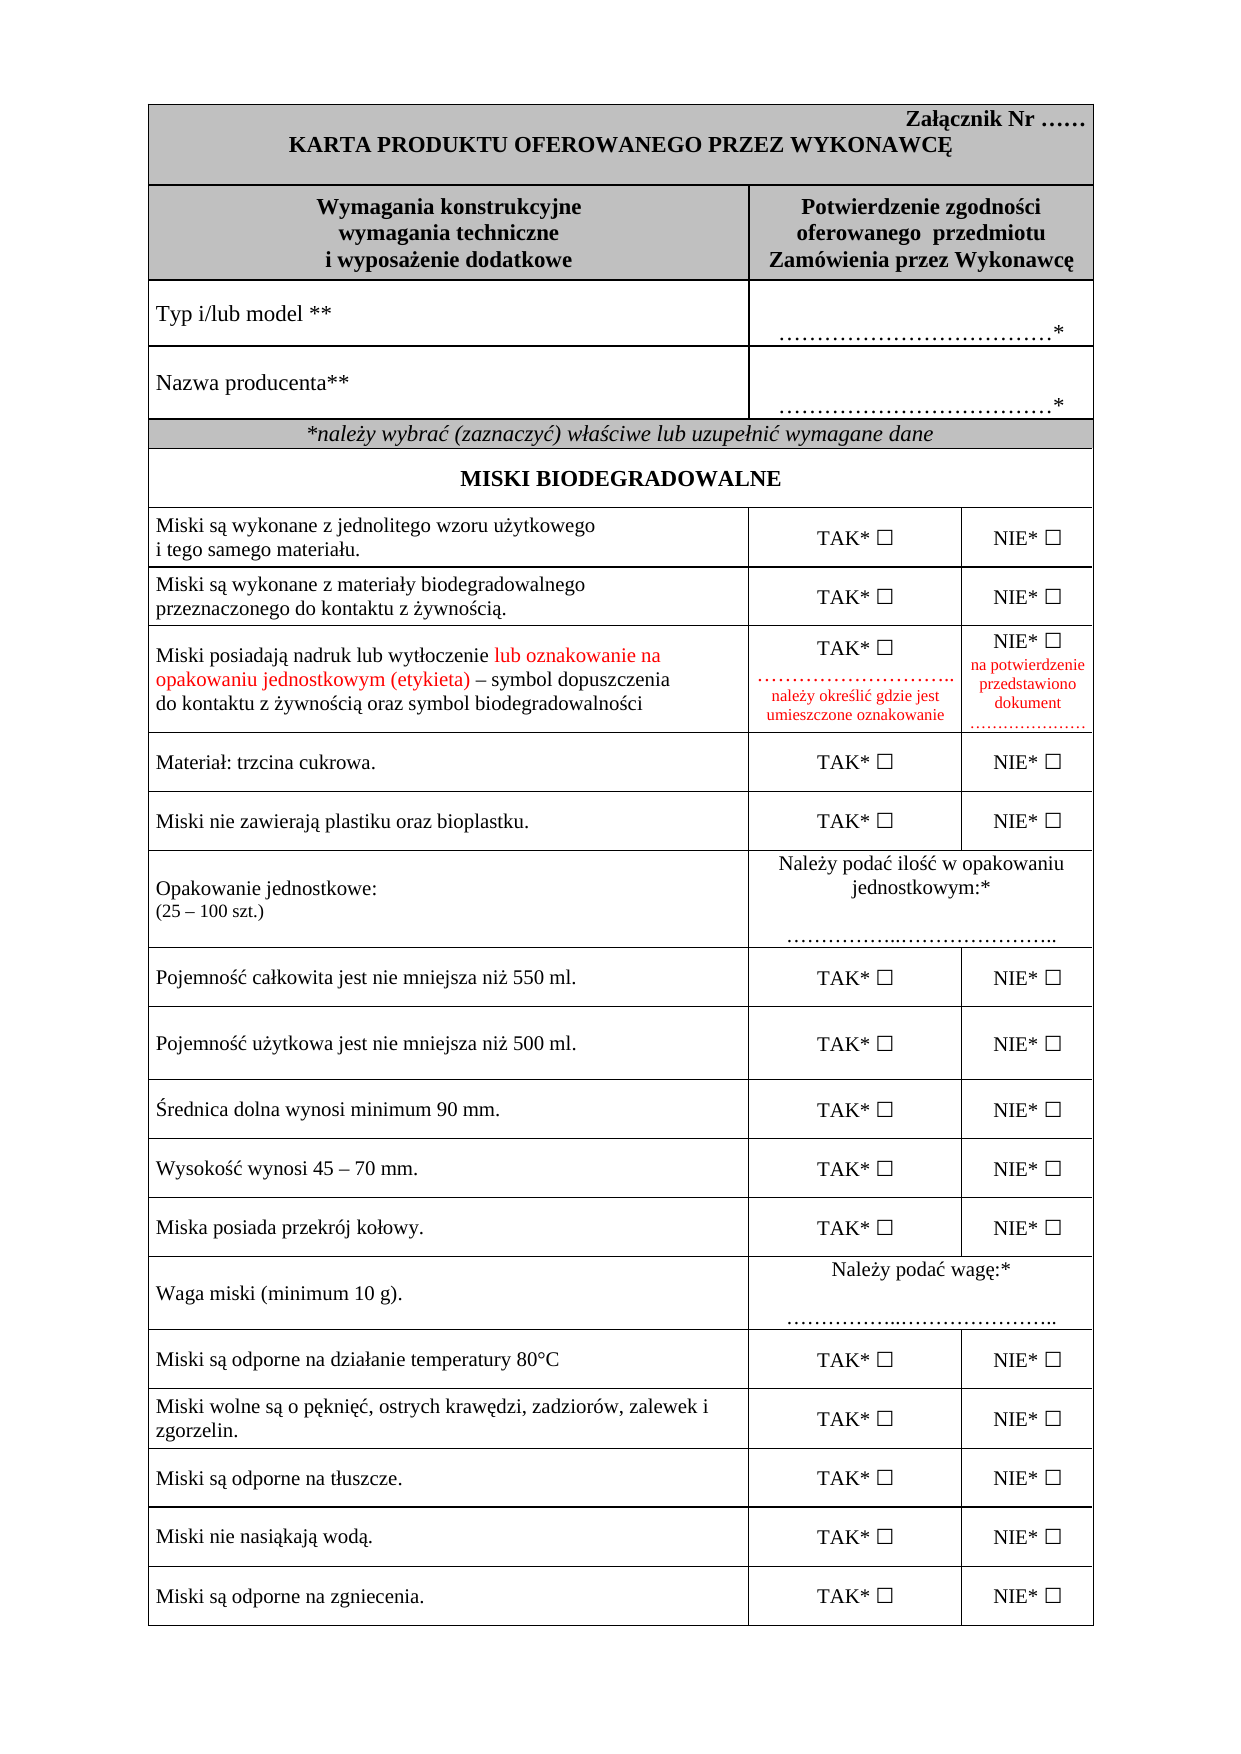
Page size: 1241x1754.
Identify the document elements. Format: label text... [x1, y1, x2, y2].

table_cell NIE* [962, 507, 1093, 566]
table_cell TAK* [749, 1198, 961, 1256]
table_cell TAK* [749, 1007, 961, 1079]
table_cell Miski wolne są o pęknięć, ostrych krawędzi, zadziorów, zalewek i zgorzelin. [149, 1389, 748, 1447]
table_cell Materiał: trzcina cukrowa. [149, 733, 748, 791]
table_cell NIE* [962, 1006, 1093, 1079]
table_header Załącznik Nr …… KARTA PRODUKTU OFEROWANEGO PRZEZ WYKONAWCĘ [149, 105, 1093, 184]
table_cell NIE* [962, 1079, 1093, 1138]
table_cell ………………………………* [750, 281, 1093, 345]
table_cell TAK* [749, 1080, 961, 1138]
table_cell Miski nie zawierają plastiku oraz bioplastku. [149, 792, 748, 850]
table_cell Miski nie nasiąkają wodą. [149, 1508, 748, 1566]
table_cell TAK* [749, 1330, 961, 1388]
table_cell MISKI BIODEGRADOWALNE [149, 448, 1093, 507]
table_cell TAK* [749, 1567, 961, 1624]
table_cell Potwierdzenie zgodności oferowanego przedmiotu Zamówienia przez Wykonawcę [750, 186, 1093, 279]
table_cell NIE* [962, 947, 1093, 1006]
table_cell TAK* ……………………….. należy określić gdzie jest umieszczone oznakowanie [749, 626, 961, 732]
table_cell NIE* [962, 1329, 1093, 1388]
table_cell Miska posiada przekrój kołowy. [149, 1198, 748, 1256]
table_cell NIE* na potwierdzenie przedstawiono dokument ………………… [962, 625, 1093, 732]
table_cell TAK* [749, 1139, 961, 1197]
table_cell TAK* [749, 733, 961, 791]
table_cell TAK* [749, 508, 961, 566]
table_cell Miski są wykonane z jednolitego wzoru użytkowego i tego samego materiału. [149, 508, 748, 566]
table_cell NIE* [962, 1506, 1093, 1566]
table_cell NIE* [962, 791, 1093, 850]
table_cell TAK* [749, 1508, 961, 1566]
table_cell Wymagania konstrukcyjne wymagania techniczne i wyposażenie dodatkowe [149, 186, 748, 279]
table_cell Miski są odporne na tłuszcze. [149, 1449, 748, 1506]
table_cell Nazwa producenta** [149, 347, 748, 418]
table_cell ………………………………* [750, 347, 1093, 418]
table_cell Opakowanie jednostkowe: (25 – 100 szt.) [149, 851, 748, 947]
table_cell Wysokość wynosi 45 – 70 mm. [149, 1139, 748, 1197]
table_cell Należy podać ilość w opakowaniu jednostkowym:* ……………..………………….. [749, 850, 1093, 947]
table_cell Waga miski (minimum 10 g). [149, 1257, 748, 1329]
table_cell TAK* [749, 792, 961, 850]
table_cell Należy podać wagę:* ……………..………………….. [749, 1256, 1093, 1329]
table_cell NIE* [962, 1566, 1093, 1624]
table_cell TAK* [749, 1449, 961, 1506]
table_cell NIE* [962, 1448, 1093, 1506]
table_cell TAK* [749, 568, 961, 625]
table_cell NIE* [962, 566, 1093, 625]
table_cell NIE* [962, 732, 1093, 791]
table_cell TAK* [749, 948, 961, 1006]
table_cell Pojemność całkowita jest nie mniejsza niż 550 ml. [149, 948, 748, 1006]
table_cell NIE* [962, 1138, 1093, 1197]
table_cell TAK* [749, 1389, 961, 1447]
table_cell Miski są odporne na działanie temperatury 80°C [149, 1330, 748, 1388]
table_cell Typ i/lub model ** [149, 281, 748, 345]
table_cell NIE* [962, 1388, 1093, 1447]
table_cell Pojemność użytkowa jest nie mniejsza niż 500 ml. [149, 1007, 748, 1079]
table_cell Miski są wykonane z materiały biodegradowalnego przeznaczonego do kontaktu z żywnością. [149, 568, 748, 625]
table_cell Średnica dolna wynosi minimum 90 mm. [149, 1080, 748, 1138]
table_cell NIE* [962, 1197, 1093, 1256]
table_cell Miski posiadają nadruk lub wytłoczenie lub oznakowanie na opakowaniu jednostkowym (etykieta) – symbol dopuszczenia do kontaktu z żywnością oraz symbol biodegradowalności [149, 626, 748, 732]
table_cell Miski są odporne na zgniecenia. [149, 1567, 748, 1624]
table_cell *należy wybrać (zaznaczyć) właściwe lub uzupełnić wymagane dane [149, 420, 1093, 448]
